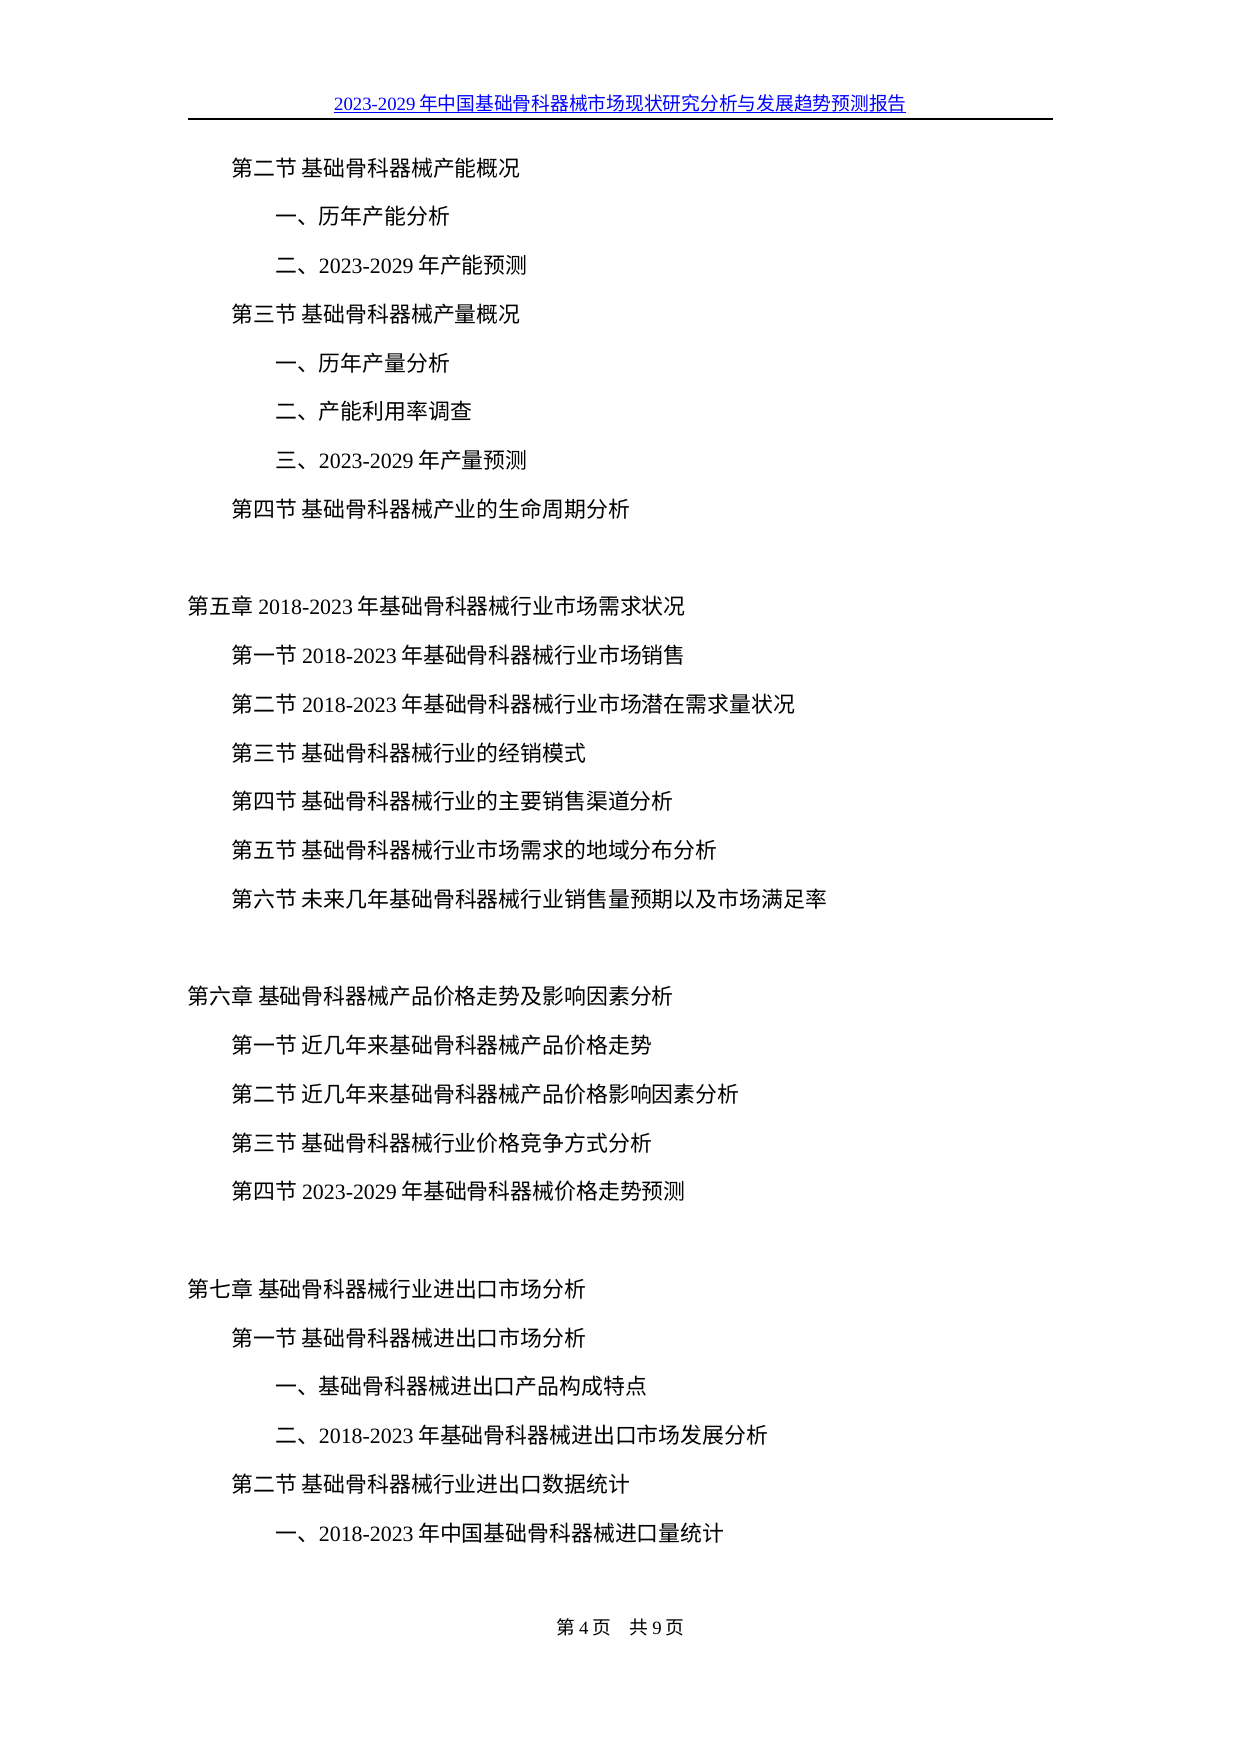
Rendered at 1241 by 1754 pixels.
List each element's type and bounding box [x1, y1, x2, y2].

text [187, 150, 1053, 1548]
